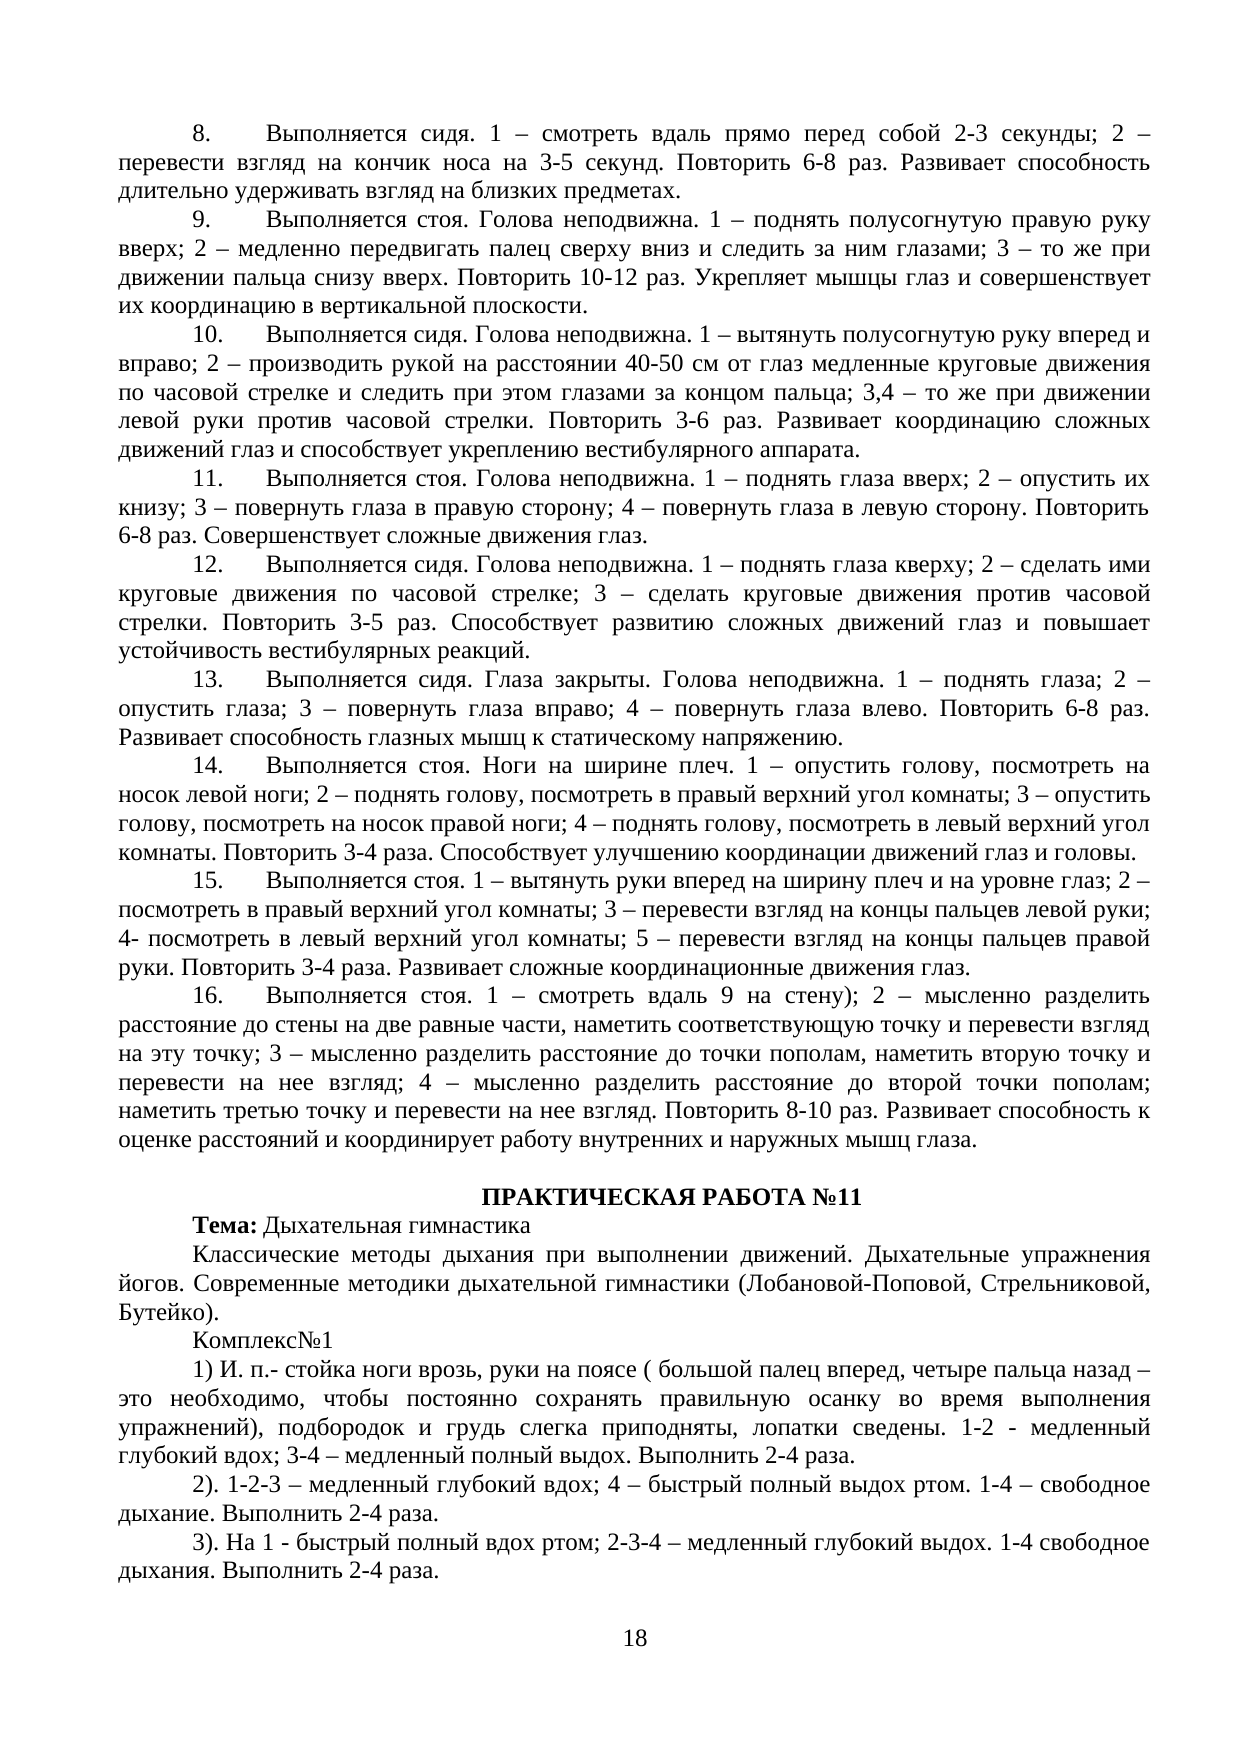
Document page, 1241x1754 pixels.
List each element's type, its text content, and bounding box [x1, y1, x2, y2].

list Выполняется сидя. 1 – смотреть вдаль прямо перед собой 2-3 секунды; 2 – перевести взгляд на кончик носа на 3-5 секунд. Повторить 6-8 раз. Развивает способность длительно удерживать взгляд на близких предметах. [118, 118, 1152, 204]
text 3). На 1 - быстрый полный вдох ртом; 2-3-4 – медленный глубокий выдох. 1-4 свободное дыхания. Выполнить 2-4 раза. [118, 1527, 1152, 1584]
list Выполняется стоя. 1 – смотреть вдаль 9 на стену); 2 – мысленно разделить расстояние до стены на две равные части, наметить соответствующую точку и перевести взгляд на эту точку; 3 – мысленно разделить расстояние до точки пополам, наметить вторую точку и перевести на нее взгляд; 4 – мысленно разделить расстояние до второй точки пополам; наметить третью точку и перевести на нее взгляд. Повторить 8-10 раз. Развивает способность к оценке расстояний и координирует работу внутренних и наружных мышц глаза. [118, 981, 1152, 1153]
text ПРАКТИЧЕСКАЯ РАБОТА №11 [118, 1182, 1152, 1211]
text Тема: Дыхательная гимнастика [118, 1211, 1152, 1239]
list Выполняется стоя. Голова неподвижна. 1 – поднять полусогнутую правую руку вверх; 2 – медленно передвигать палец сверху вниз и следить за ним глазами; 3 – то же при движении пальца снизу вверх. Повторить 10-12 раз. Укрепляет мышцы глаз и совершенствует их координацию в вертикальной плоскости. [118, 204, 1152, 319]
list Выполняется стоя. Ноги на ширине плеч. 1 – опустить голову, посмотреть на носок левой ноги; 2 – поднять голову, посмотреть в правый верхний угол комнаты; 3 – опустить голову, посмотреть на носок правой ноги; 4 – поднять голову, посмотреть в левый верхний угол комнаты. Повторить 3-4 раза. Способствует улучшению координации движений глаз и головы. [118, 751, 1152, 866]
list Выполняется сидя. Голова неподвижна. 1 – вытянуть полусогнутую руку вперед и вправо; 2 – производить рукой на расстоянии 40-50 см от глаз медленные круговые движения по часовой стрелке и следить при этом глазами за концом пальца; 3,4 – то же при движении левой руки против часовой стрелки. Повторить 3-6 раз. Развивает координацию сложных движений глаз и способствует укреплению вестибулярного аппарата. [118, 319, 1152, 463]
text Классические методы дыхания при выполнении движений. Дыхательные упражнения йогов. Современные методики дыхательной гимнастики (Лобановой-Поповой, Стрельниковой, Бутейко). [118, 1239, 1152, 1326]
text 2). 1-2-3 – медленный глубокий вдох; 4 – быстрый полный выдох ртом. 1-4 – свободное дыхание. Выполнить 2-4 раза. [118, 1469, 1152, 1527]
text 1) И. п.- стойка ноги врозь, руки на поясе ( большой палец вперед, четыре пальца назад – это необходимо, чтобы постоянно сохранять правильную осанку во время выполнения упражнений), подбородок и грудь слегка приподняты, лопатки сведены. 1-2 - медленный глубокий вдох; 3-4 – медленный полный выдох. Выполнить 2-4 раза. [118, 1354, 1152, 1469]
list Выполняется стоя. 1 – вытянуть руки вперед на ширину плеч и на уровне глаз; 2 – посмотреть в правый верхний угол комнаты; 3 – перевести взгляд на концы пальцев левой руки; 4- посмотреть в левый верхний угол комнаты; 5 – перевести взгляд на концы пальцев правой руки. Повторить 3-4 раза. Развивает сложные координационные движения глаз. [118, 866, 1152, 981]
list Выполняется сидя. Глаза закрыты. Голова неподвижна. 1 – поднять глаза; 2 – опустить глаза; 3 – повернуть глаза вправо; 4 – повернуть глаза влево. Повторить 6-8 раз. Развивает способность глазных мышц к статическому напряжению. [118, 664, 1152, 751]
text Комплекс№1 [118, 1326, 1152, 1354]
list Выполняется стоя. Голова неподвижна. 1 – поднять глаза вверх; 2 – опустить их книзу; 3 – повернуть глаза в правую сторону; 4 – повернуть глаза в левую сторону. Повторить 6-8 раз. Совершенствует сложные движения глаз. [118, 463, 1152, 549]
list Выполняется сидя. Голова неподвижна. 1 – поднять глаза кверху; 2 – сделать ими круговые движения по часовой стрелке; 3 – сделать круговые движения против часовой стрелки. Повторить 3-5 раз. Способствует развитию сложных движений глаз и повышает устойчивость вестибулярных реакций. [118, 549, 1152, 664]
